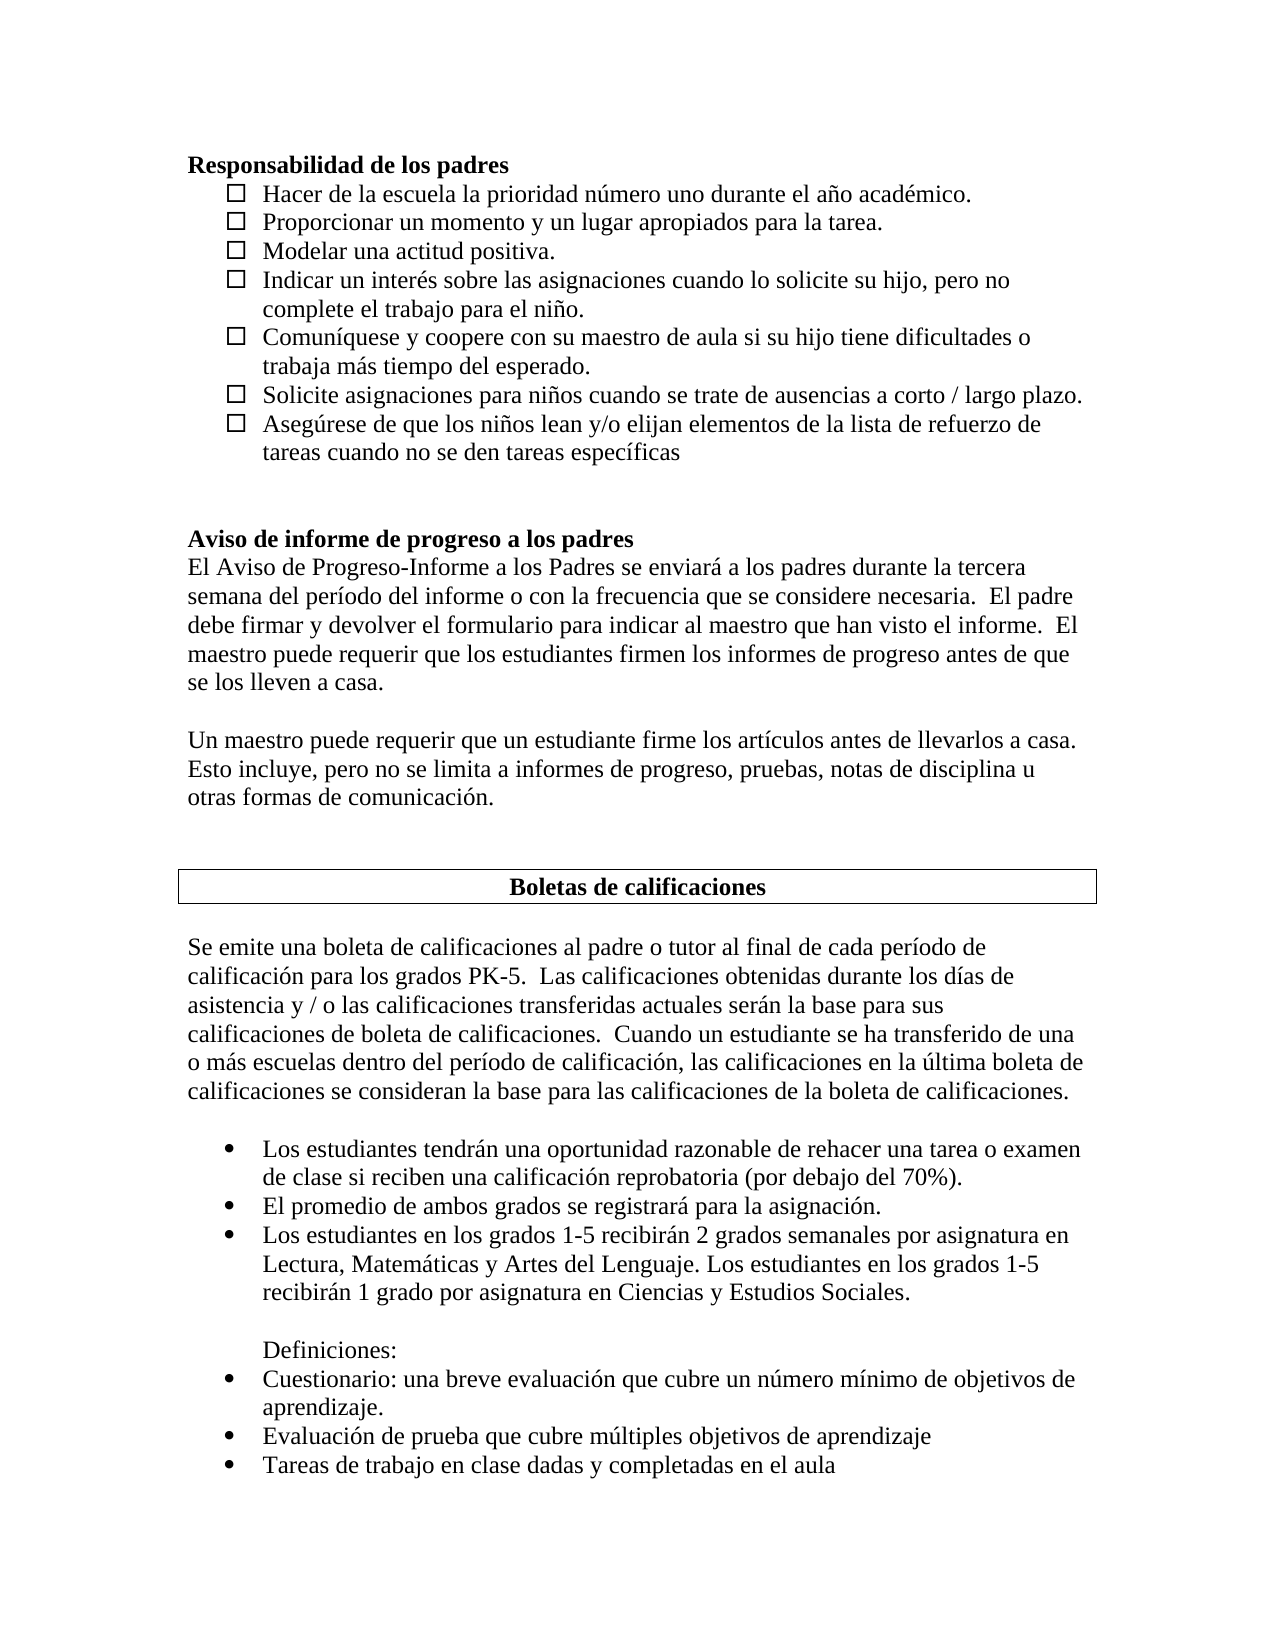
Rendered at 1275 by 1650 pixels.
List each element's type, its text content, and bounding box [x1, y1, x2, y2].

text Aviso de informe de progreso a los padres [187, 524, 1087, 552]
text Se emite una boleta de calificaciones al padre o tutor al final de cada período de calificación para los grados PK-5. Las calificaciones obtenidas durante los días de asistencia y / o las calificaciones transferidas actuales serán la base para sus calificaciones de boleta de calificaciones. Cuando un estudiante se ha transferido de una o más escuelas dentro del período de calificación, las calificaciones en la última boleta de calificaciones se consideran la base para las calificaciones de la boleta de calificaciones. [187, 932, 1087, 1105]
list Asegúrese de que los niños lean y/o elijan elementos de la lista de refuerzo de tareas cuando no se den tareas específicas [225, 409, 1087, 466]
list Los estudiantes en los grados 1-5 recibirán 2 grados semanales por asignatura en Lectura, Matemáticas y Artes del Lenguaje. Los estudiantes en los grados 1-5 recibirán 1 grado por asignatura en Ciencias y Estudios Sociales. [225, 1220, 1087, 1306]
list Los estudiantes tendrán una oportunidad razonable de rehacer una tarea o examen de clase si reciben una calificación reprobatoria (por debajo del 70%). [225, 1134, 1087, 1191]
list Indicar un interés sobre las asignaciones cuando lo solicite su hijo, pero no complete el trabajo para el niño. [225, 265, 1087, 322]
text Definiciones: [262, 1335, 1087, 1364]
list Hacer de la escuela la prioridad número uno durante el año académico. [225, 179, 1087, 207]
list Cuestionario: una breve evaluación que cubre un número mínimo de objetivos de aprendizaje. [225, 1364, 1087, 1421]
list Evaluación de prueba que cubre múltiples objetivos de aprendizaje [225, 1421, 1087, 1450]
list Comuníquese y coopere con su maestro de aula si su hijo tiene dificultades o trabaja más tiempo del esperado. [225, 322, 1087, 380]
text El Aviso de Progreso-Informe a los Padres se enviará a los padres durante la tercera semana del período del informe o con la frecuencia que se considere necesaria. El padre debe firmar y devolver el formulario para indicar al maestro que han visto el informe. El maestro puede requerir que los estudiantes firmen los informes de progreso antes de que se los lleven a casa. [187, 552, 1087, 696]
list Proporcionar un momento y un lugar apropiados para la tarea. [225, 207, 1087, 236]
text Responsabilidad de los padres [187, 150, 1087, 179]
list Modelar una actitud positiva. [225, 236, 1087, 265]
list El promedio de ambos grados se registrará para la asignación. [225, 1191, 1087, 1220]
text Boletas de calificaciones [179, 870, 1096, 903]
list Solicite asignaciones para niños cuando se trate de ausencias a corto / largo plazo. [225, 380, 1087, 409]
list Tareas de trabajo en clase dadas y completadas en el aula [225, 1450, 1087, 1479]
text Un maestro puede requerir que un estudiante firme los artículos antes de llevarlos a casa. Esto incluye, pero no se limita a informes de progreso, pruebas, notas de disciplina u otras formas de comunicación. [187, 725, 1087, 811]
